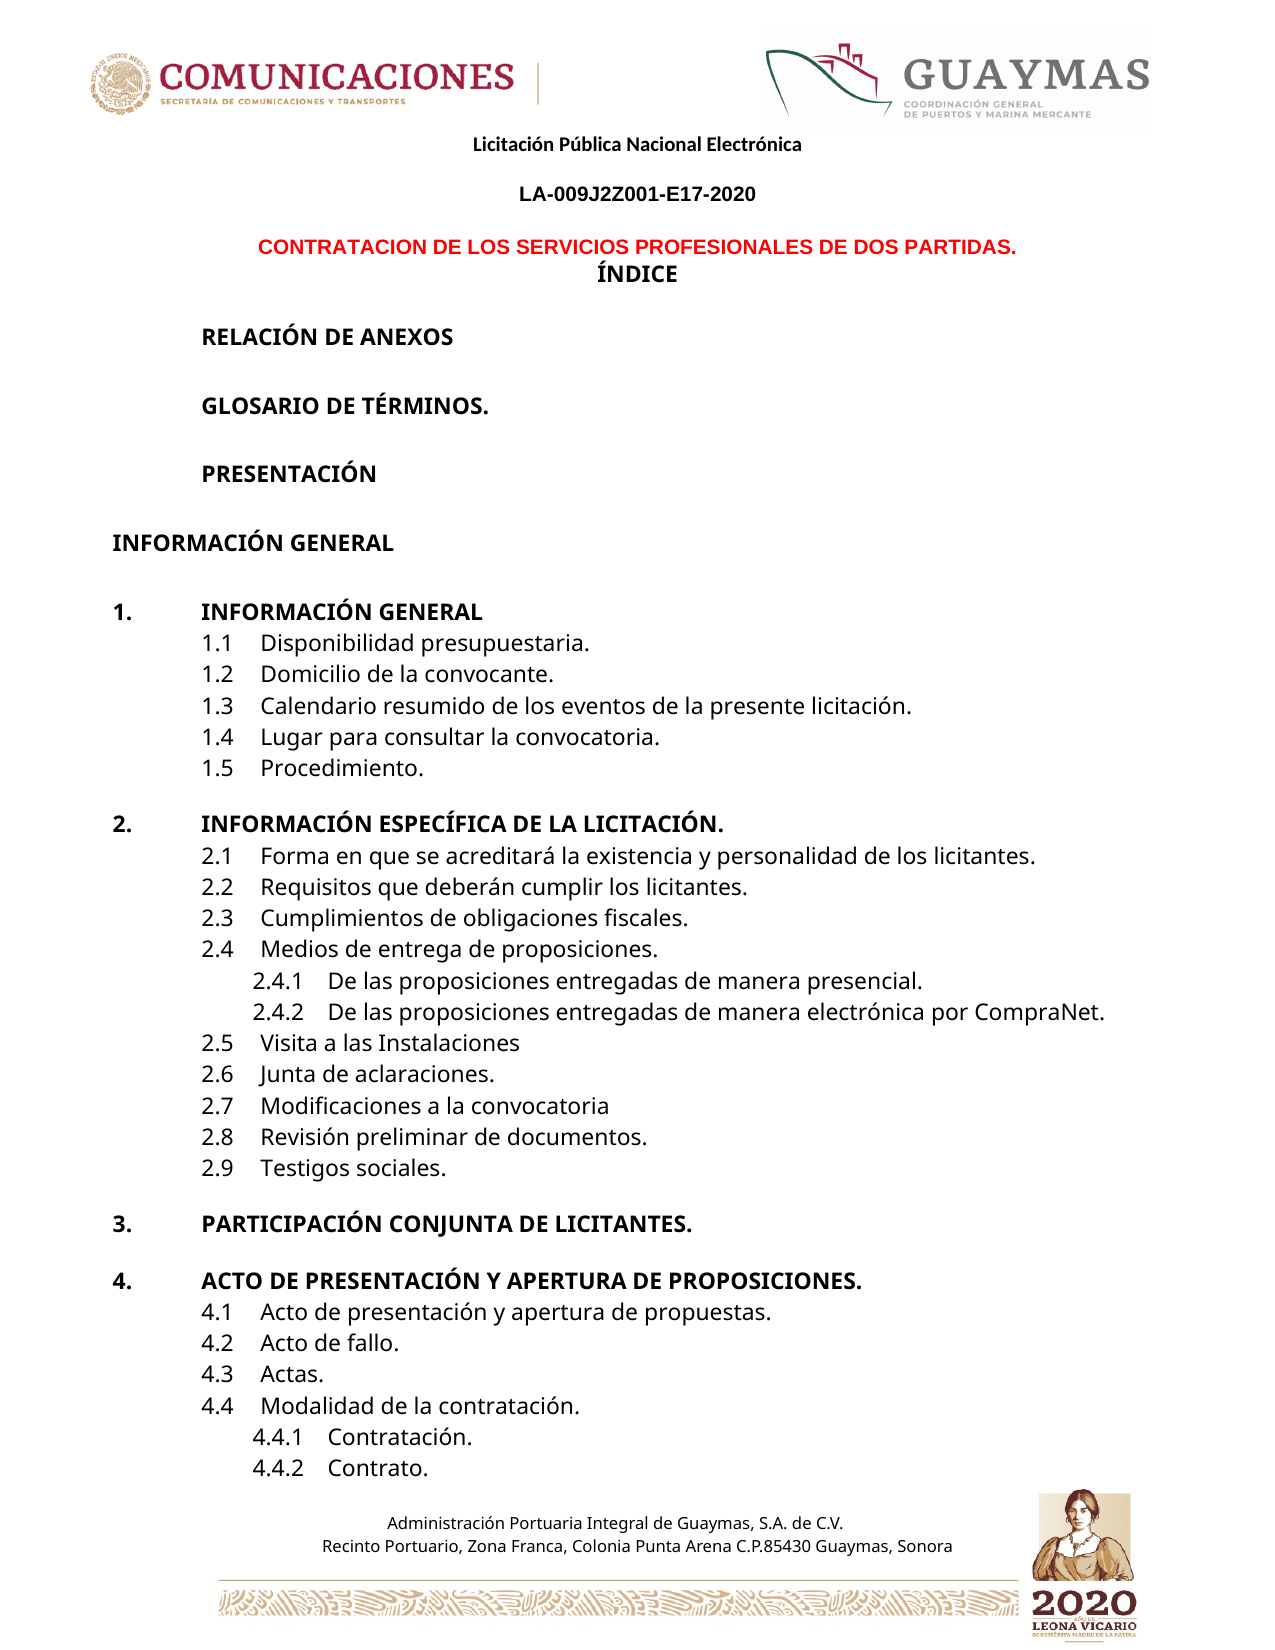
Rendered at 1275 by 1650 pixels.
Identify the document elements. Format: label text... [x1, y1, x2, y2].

text PRESENTACIÓN [201, 458, 1162, 490]
list ACTO DE PRESENTACIÓN Y APERTURA DE PROPOSICIONES. [112, 1265, 1162, 1296]
list De las proposiciones entregadas de manera presencial. [252, 965, 1162, 996]
list Domicilio de la convocante. [201, 658, 1162, 690]
list De las proposiciones entregadas de manera electrónica por CompraNet. [252, 996, 1162, 1027]
text RELACIÓN DE ANEXOS [201, 321, 1162, 352]
text ÍNDICE [112, 258, 1162, 290]
list Contrato. [252, 1452, 1162, 1483]
list Forma en que se acreditará la existencia y personalidad de los licitantes. [201, 840, 1162, 871]
list Junta de aclaraciones. [201, 1058, 1162, 1090]
list Medios de entrega de proposiciones. [201, 933, 1162, 965]
list Visita a las Instalaciones [201, 1027, 1162, 1058]
list Contratación. [252, 1421, 1162, 1452]
list INFORMACIÓN ESPECÍFICA DE LA LICITACIÓN. [112, 808, 1162, 840]
list Revisión preliminar de documentos. [201, 1121, 1162, 1152]
text GLOSARIO DE TÉRMINOS. [201, 390, 1162, 421]
list Lugar para consultar la convocatoria. [201, 721, 1162, 752]
picture [195, 1486, 1157, 1646]
list Disponibilidad presupuestaria. [201, 627, 1162, 658]
list PARTICIPACIÓN CONJUNTA DE LICITANTES. [112, 1208, 1162, 1240]
list Modalidad de la contratación. [201, 1390, 1162, 1421]
list INFORMACIÓN GENERAL [112, 596, 1162, 627]
list Requisitos que deberán cumplir los licitantes. [201, 871, 1162, 902]
list Calendario resumido de los eventos de la presente licitación. [201, 690, 1162, 721]
list Modificaciones a la convocatoria [201, 1090, 1162, 1121]
list Acto de presentación y apertura de propuestas. [201, 1296, 1162, 1327]
list Testigos sociales. [201, 1152, 1162, 1183]
text INFORMACIÓN GENERAL [112, 527, 1162, 558]
list Procedimiento. [201, 752, 1162, 783]
list Cumplimientos de obligaciones fiscales. [201, 902, 1162, 933]
list Actas. [201, 1358, 1162, 1390]
picture [83, 36, 540, 121]
picture [759, 26, 1151, 131]
list Acto de fallo. [201, 1327, 1162, 1358]
